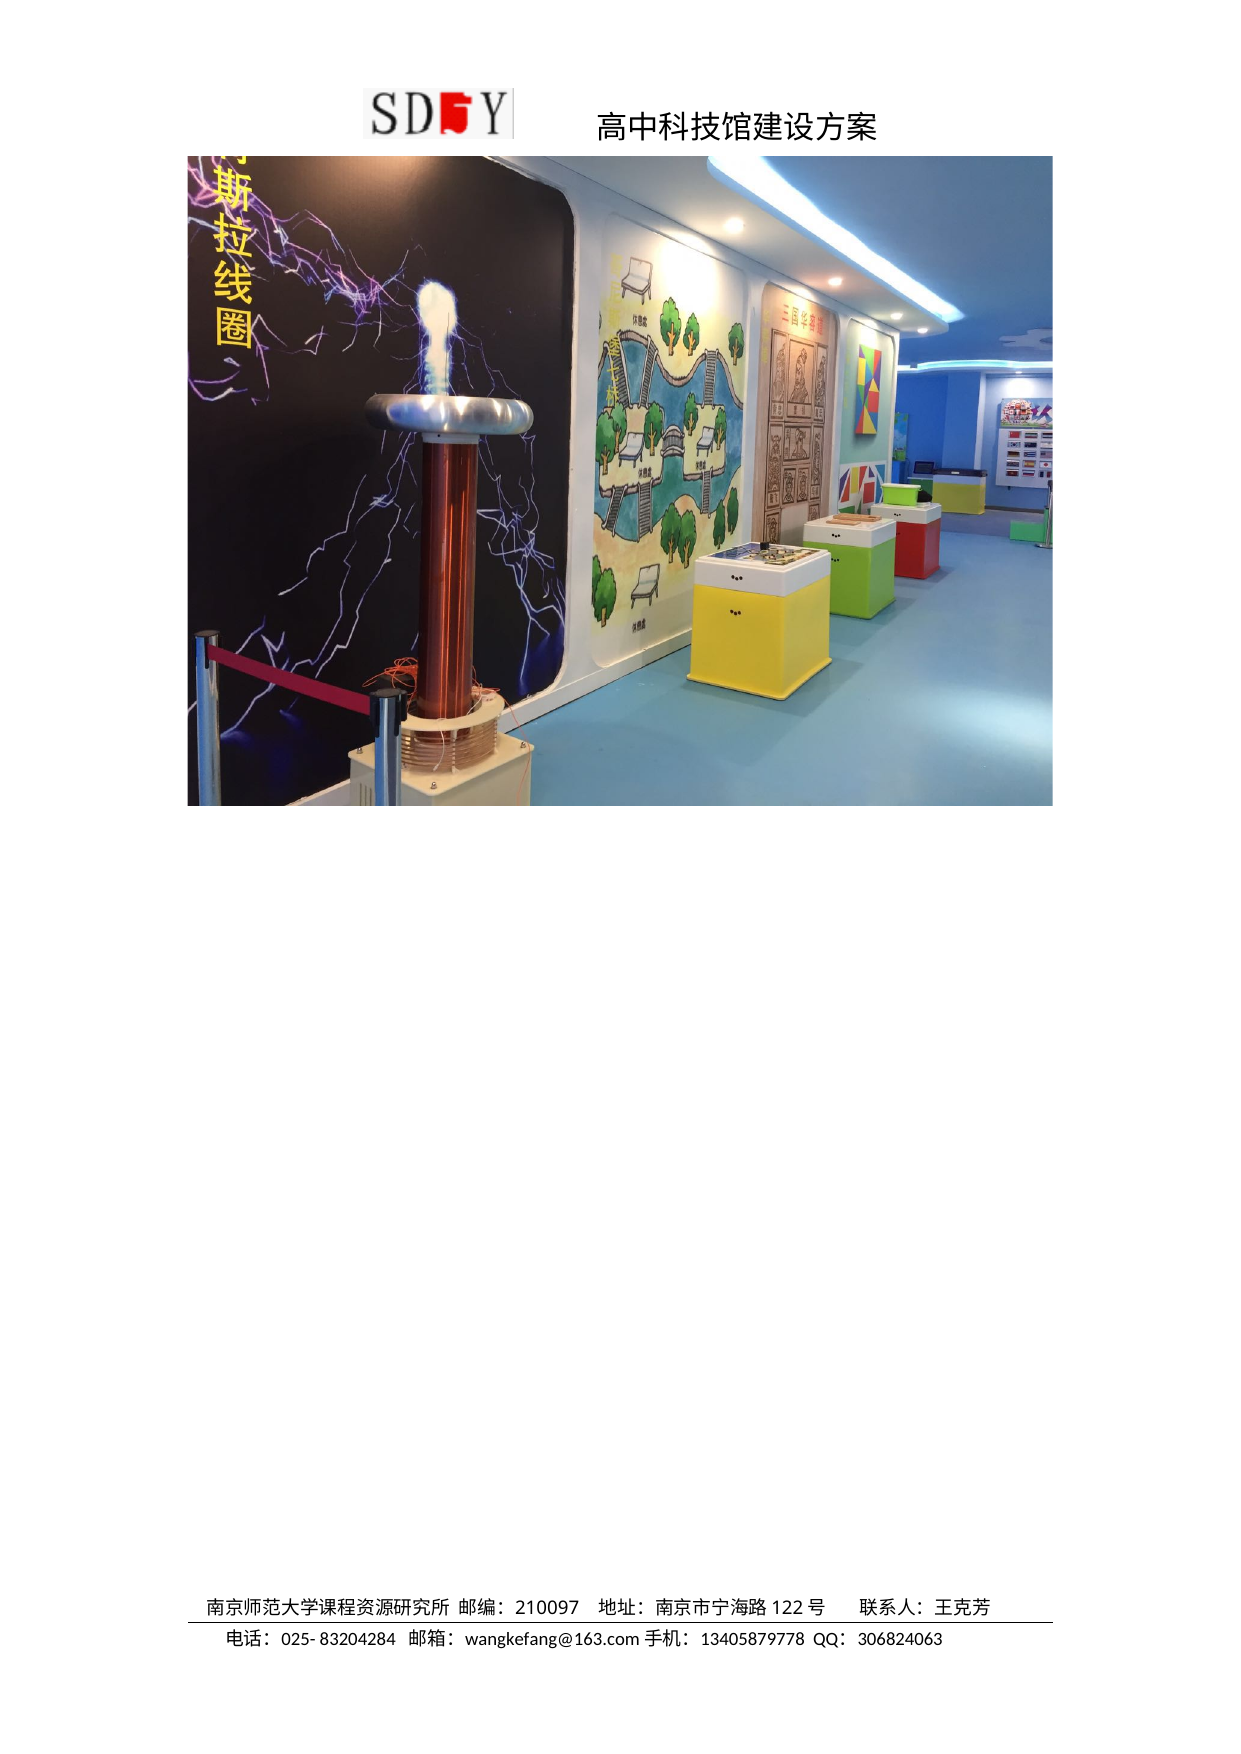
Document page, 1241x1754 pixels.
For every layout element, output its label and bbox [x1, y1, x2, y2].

picture [187, 156, 1053, 806]
picture [363, 88, 515, 139]
